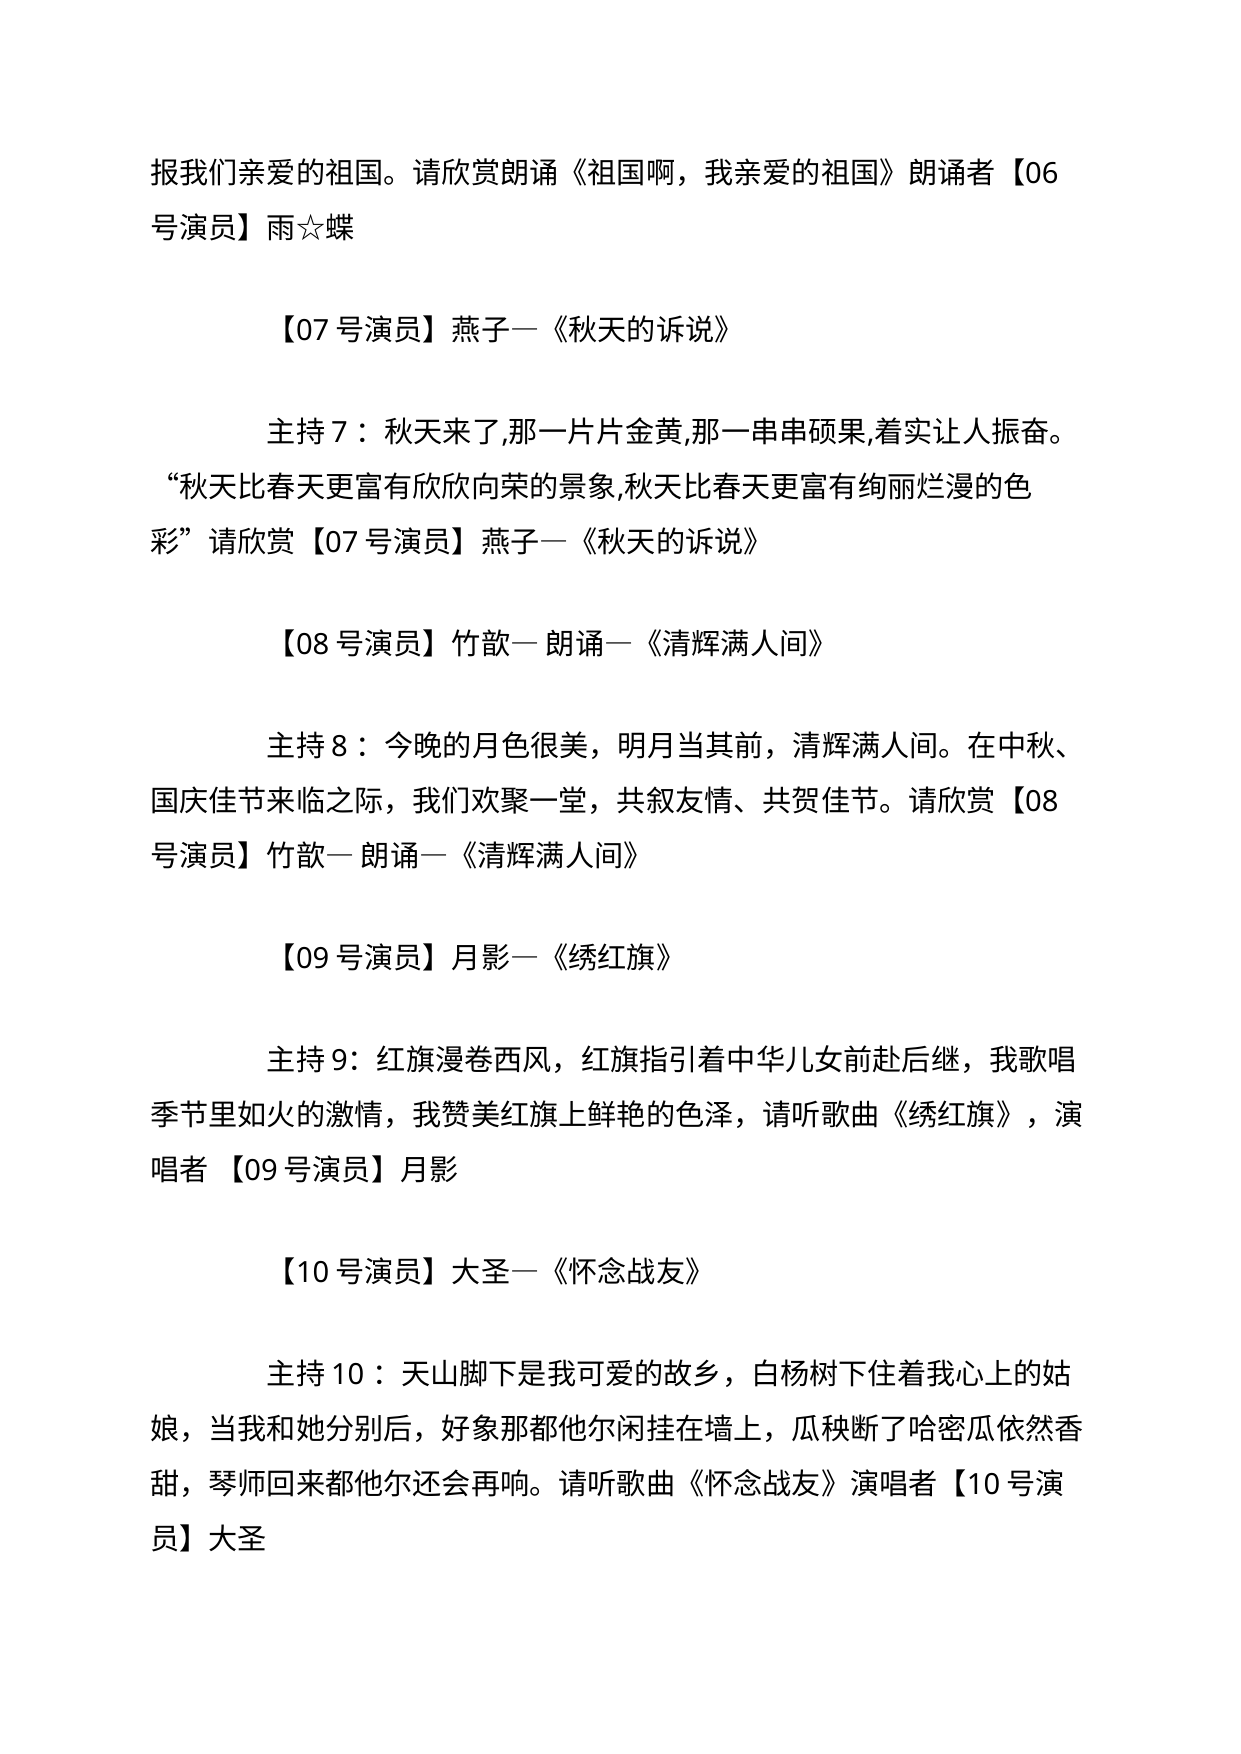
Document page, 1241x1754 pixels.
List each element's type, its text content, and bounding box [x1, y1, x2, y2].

text 主持9：红旗漫卷西风，红旗指引着中华儿女前赴后继，我歌唱季节里如火的激情，我赞美红旗上鲜艳的色泽，请听歌曲《绣红旗》，演唱者 【09号演员】月影 [150, 1036, 1090, 1189]
text 主持7 ：秋天来了,那一片片金黄,那一串串硕果,着实让人振奋。“秋天比春天更富有欣欣向荣的景象,秋天比春天更富有绚丽烂漫的色彩”请欣赏【07号演员】燕子—《秋天的诉说》 [150, 409, 1090, 561]
text 【08号演员】竹歆— 朗诵—《清辉满人间》 [150, 621, 1090, 663]
text 主持10 ：天山脚下是我可爱的故乡，白杨树下住着我心上的姑娘，当我和她分别后，好象那都他尔闲挂在墙上，瓜秧断了哈密瓜依然香甜，琴师回来都他尔还会再响。请听歌曲《怀念战友》演唱者【10号演员】大圣 [150, 1350, 1090, 1557]
text 【10号演员】大圣—《怀念战友》 [150, 1248, 1090, 1291]
text 【09号演员】月影—《绣红旗》 [150, 934, 1090, 977]
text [150, 150, 1090, 247]
text 主持8 ：今晚的月色很美，明月当其前，清辉满人间。在中秋、国庆佳节来临之际，我们欢聚一堂，共叙友情、共贺佳节。请欣赏【08号演员】竹歆— 朗诵—《清辉满人间》 [150, 723, 1090, 875]
text 【07号演员】燕子—《秋天的诉说》 [150, 307, 1090, 349]
